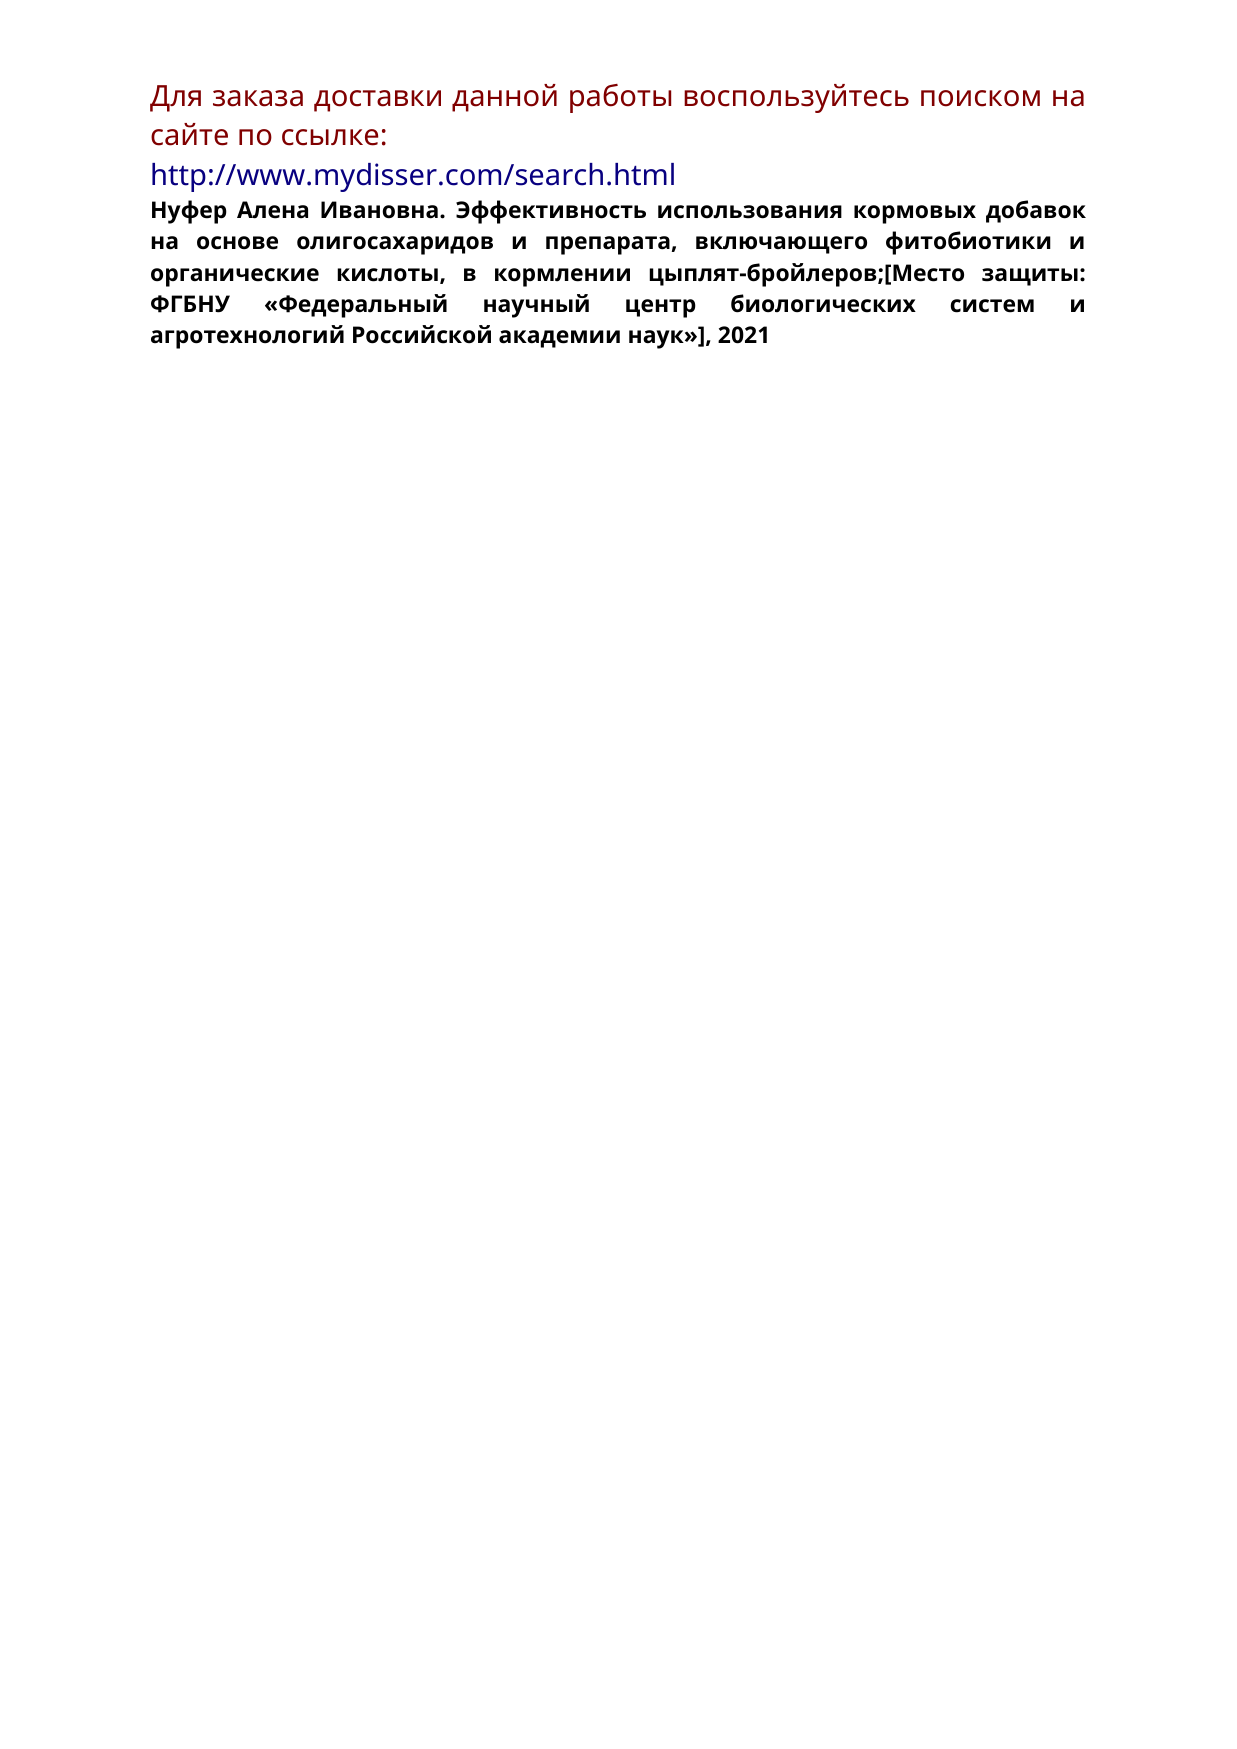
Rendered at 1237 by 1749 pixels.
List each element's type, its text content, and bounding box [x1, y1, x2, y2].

text Нуфер Алена Ивановна. Эффективность использования кормовых добавок на основе олигосахаридов и препарата, включающего фитобиотики и органические кислоты, в кормлении цыплят-бройлеров;[Место защиты: ФГБНУ «Федеральный научный центр биологических систем и агротехнологий Российской академии наук»], 2021 [150, 194, 1086, 350]
